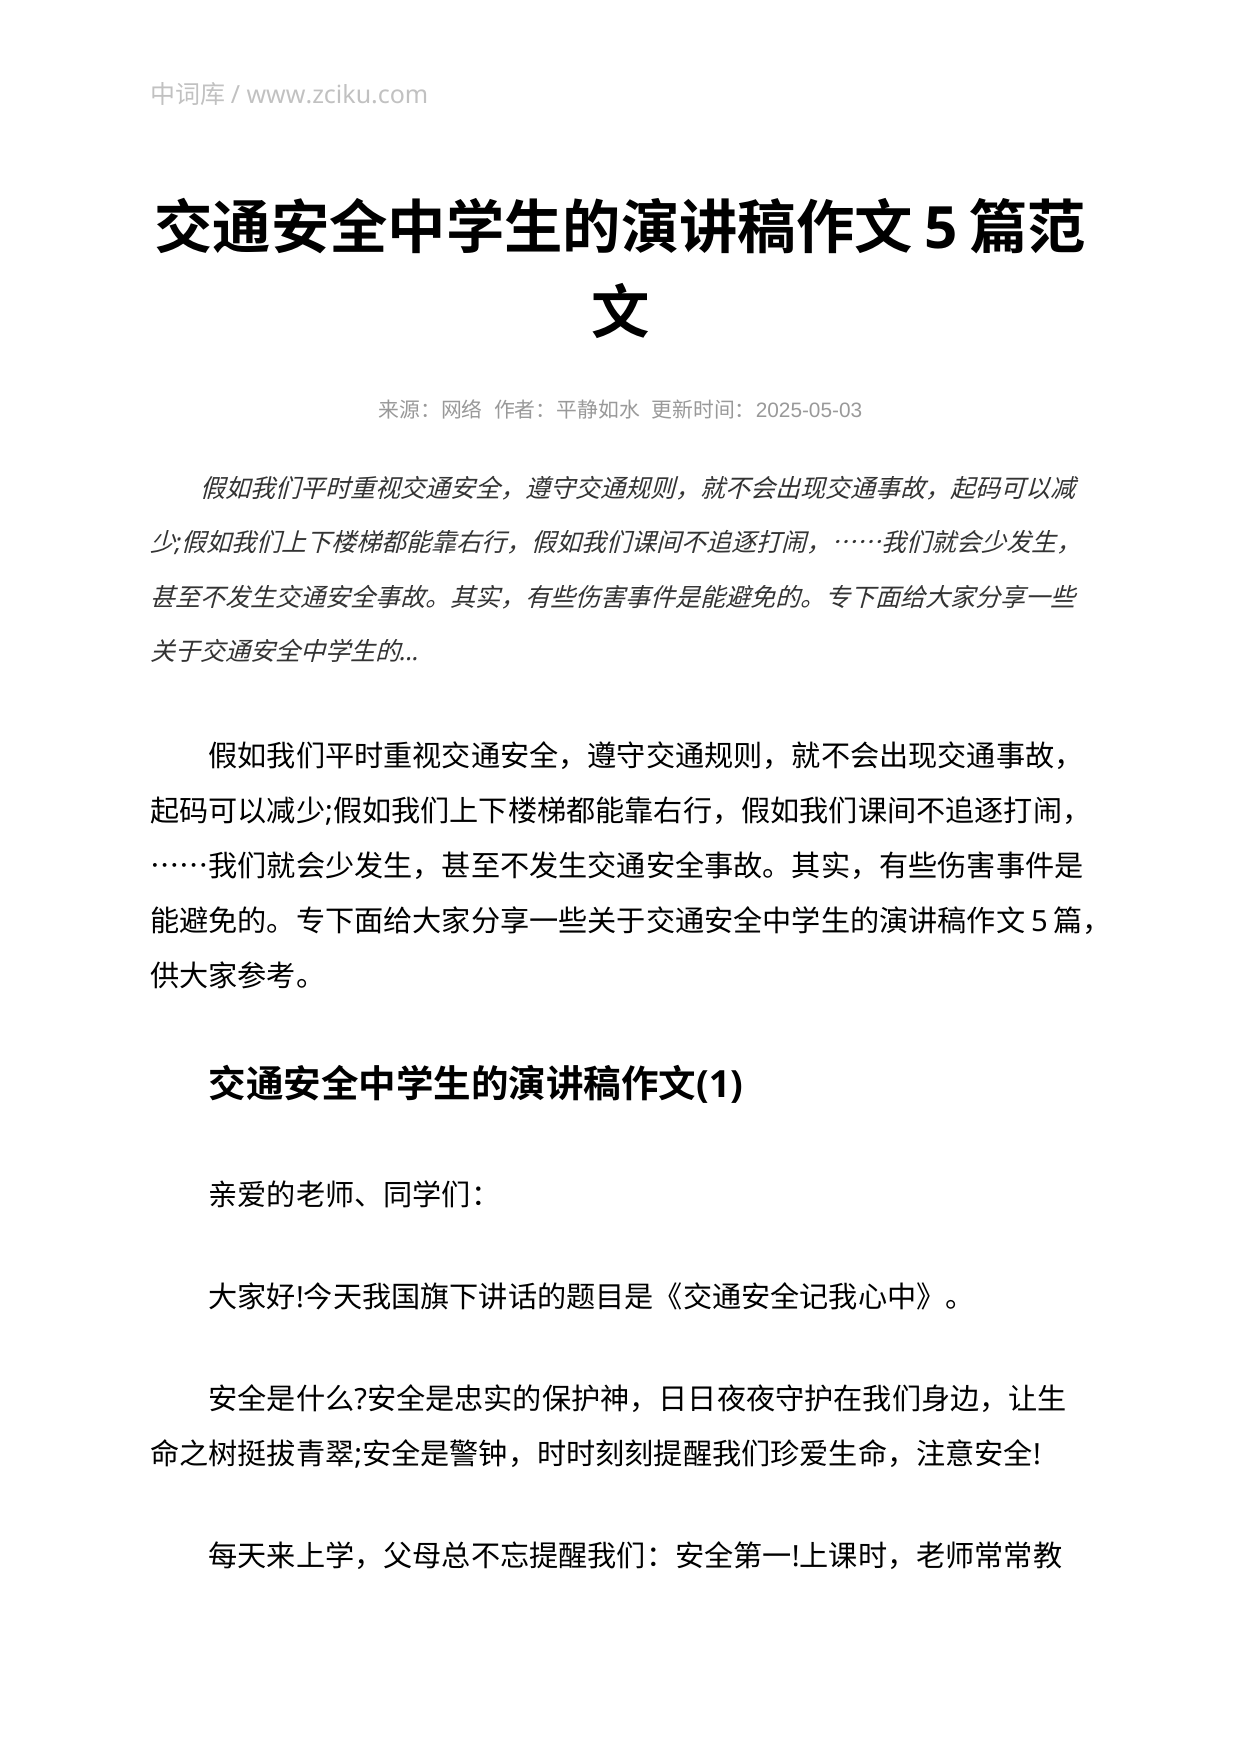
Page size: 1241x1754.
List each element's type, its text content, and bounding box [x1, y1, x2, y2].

subtitle 交通安全中学生的演讲稿作文5篇范文 [150, 181, 1090, 351]
text 交通安全中学生的演讲稿作文(1) [150, 1054, 1090, 1109]
text 亲爱的老师、同学们： [150, 1172, 1090, 1214]
text 来源：网络 作者：平静如水 更新时间：2025-05-03 [150, 397, 1090, 421]
text 假如我们平时重视交通安全，遵守交通规则，就不会出现交通事故，起码可以减少;假如我们上下楼梯都能靠右行，假如我们课间不追逐打闹，……我们就会少发生，甚至不发生交通安全事故。其实，有些伤害事件是能避免的。专下面给大家分享一些关于交通安全中学生的演讲稿作文5篇，供大家参考。 [150, 733, 1090, 995]
text 大家好!今天我国旗下讲话的题目是《交通安全记我心中》。 [150, 1273, 1090, 1316]
text 安全是什么?安全是忠实的保护神，日日夜夜守护在我们身边，让生命之树挺拔青翠;安全是警钟，时时刻刻提醒我们珍爱生命，注意安全! [150, 1376, 1090, 1473]
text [150, 1532, 1090, 1575]
text 假如我们平时重视交通安全，遵守交通规则，就不会出现交通事故，起码可以减少;假如我们上下楼梯都能靠右行，假如我们课间不追逐打闹，……我们就会少发生，甚至不发生交通安全事故。其实，有些伤害事件是能避免的。专下面给大家分享一些关于交通安全中学生的... [150, 468, 1090, 668]
